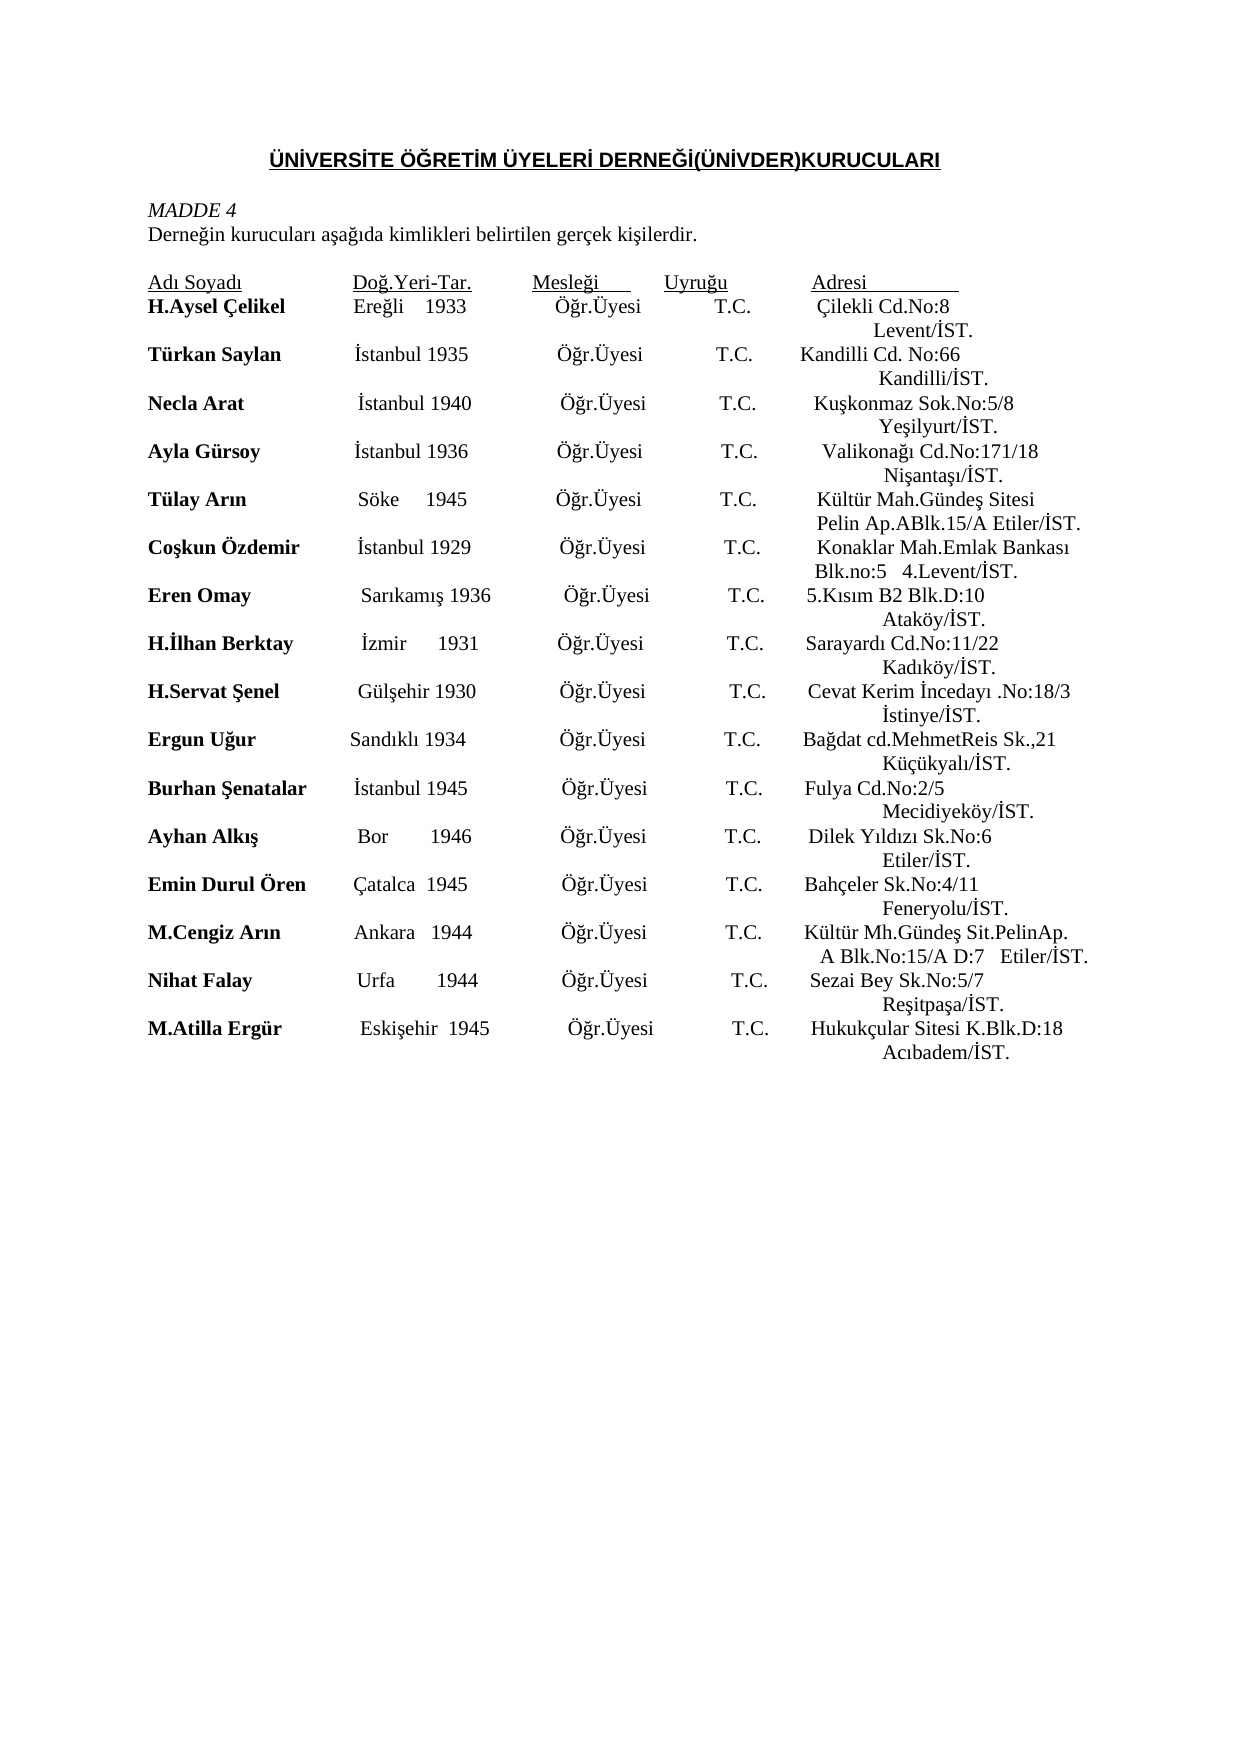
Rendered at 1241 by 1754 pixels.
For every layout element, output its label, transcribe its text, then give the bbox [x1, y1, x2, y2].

text H.İlhan Berktay İzmir 1931 Öğr.Üyesi T.C. Sarayardı Cd.No:11/22 [148, 631, 1093, 655]
text Reşitpaşa/İST. [148, 992, 1093, 1016]
text Feneryolu/İST. [148, 896, 1093, 920]
text Nişantaşı/İST. [148, 463, 1093, 487]
text Kadıköy/İST. [148, 655, 1093, 679]
text ÜNİVERSİTE ÖĞRETİM ÜYELERİ DERNEĞİ(ÜNİVDER)KURUCULARI [148, 148, 1093, 172]
text Ayla Gürsoy İstanbul 1936 Öğr.Üyesi T.C. Valikonağı Cd.No:171/18 [148, 438, 1093, 463]
text Levent/İST. [738, 318, 1093, 342]
text Burhan Şenatalar İstanbul 1945 Öğr.Üyesi T.C. Fulya Cd.No:2/5 [148, 775, 1093, 799]
text Eren Omay Sarıkamış 1936 Öğr.Üyesi T.C. 5.Kısım B2 Blk.D:10 [148, 583, 1093, 607]
text Coşkun Özdemir İstanbul 1929 Öğr.Üyesi T.C. Konaklar Mah.Emlak Bankası [148, 535, 1093, 559]
text Etiler/İST. [148, 848, 1093, 872]
text İstinye/İST. [148, 703, 1093, 727]
text Kandilli/İST. [148, 366, 1093, 390]
text Ataköy/İST. [148, 607, 1093, 631]
text Mecidiyeköy/İST. [148, 799, 1093, 823]
text MADDE 4 [148, 198, 1093, 222]
text Derneğin kurucuları aşağıda kimlikleri belirtilen gerçek kişilerdir. [148, 222, 1093, 246]
text M.Cengiz Arın Ankara 1944 Öğr.Üyesi T.C. Kültür Mh.Gündeş Sit.PelinAp. [148, 920, 1093, 944]
text H.Servat Şenel Gülşehir 1930 Öğr.Üyesi T.C. Cevat Kerim İncedayı .No:18/3 [148, 679, 1093, 703]
text Tülay Arın Söke 1945 Öğr.Üyesi T.C. Kültür Mah.Gündeş Sitesi Pelin Ap.ABlk.15/A Etiler/İST. [148, 487, 1093, 535]
text Ayhan Alkış Bor 1946 Öğr.Üyesi T.C. Dilek Yıldızı Sk.No:6 [148, 823, 1093, 848]
text Ergun Uğur Sandıklı 1934 Öğr.Üyesi T.C. Bağdat cd.MehmetReis Sk.,21 [148, 727, 1093, 751]
text Blk.no:5 4.Levent/İST. [148, 559, 1093, 583]
text Türkan Saylan İstanbul 1935 Öğr.Üyesi T.C. Kandilli Cd. No:66 [148, 342, 1093, 366]
text Nihat Falay Urfa 1944 Öğr.Üyesi T.C. Sezai Bey Sk.No:5/7 [148, 968, 1093, 992]
text Necla Arat İstanbul 1940 Öğr.Üyesi T.C. Kuşkonmaz Sok.No:5/8 [148, 390, 1093, 414]
text Yeşilyurt/İST. [148, 414, 1093, 438]
text Emin Durul Ören Çatalca 1945 Öğr.Üyesi T.C. Bahçeler Sk.No:4/11 [148, 872, 1093, 896]
text Acıbadem/İST. [148, 1040, 1093, 1064]
text M.Atilla Ergür Eskişehir 1945 Öğr.Üyesi T.C. Hukukçular Sitesi K.Blk.D:18 [148, 1016, 1093, 1040]
text A Blk.No:15/A D:7 Etiler/İST. [148, 944, 1093, 968]
text H.Aysel Çelikel Ereğli 1933 Öğr.Üyesi T.C. Çilekli Cd.No:8 [148, 294, 1093, 318]
text Küçükyalı/İST. [148, 751, 1093, 775]
text Adı Soyadı Doğ.Yeri-Tar. Mesleği Uyruğu Adresi [148, 270, 1093, 294]
